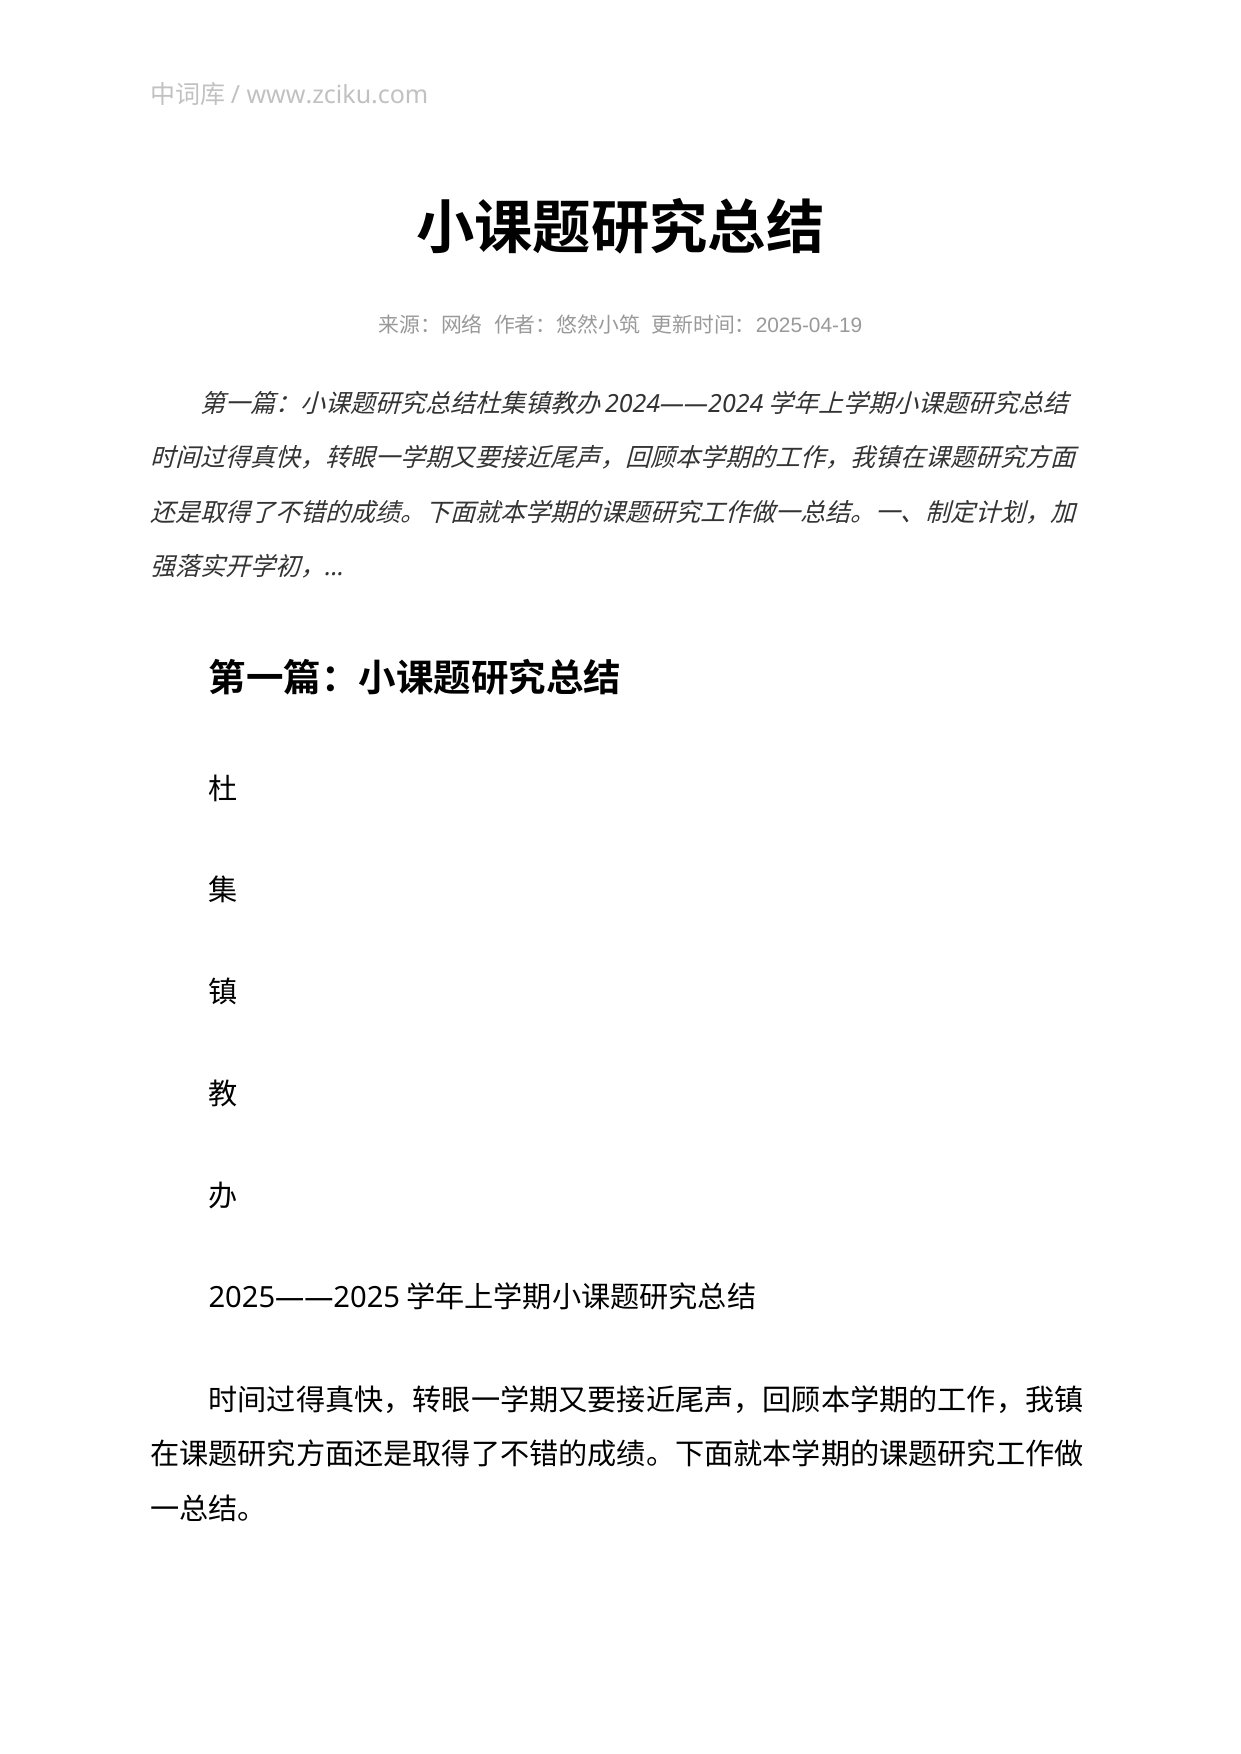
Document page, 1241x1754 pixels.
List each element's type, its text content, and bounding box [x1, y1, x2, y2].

text 集 [150, 867, 1090, 909]
text 杜 [150, 765, 1090, 807]
subtitle 小课题研究总结 [150, 181, 1090, 266]
text 办 [150, 1172, 1090, 1214]
text 来源：网络 作者：悠然小筑 更新时间：2025-04-19 [150, 313, 1090, 337]
text 时间过得真快，转眼一学期又要接近尾声，回顾本学期的工作，我镇在课题研究方面还是取得了不错的成绩。下面就本学期的课题研究工作做一总结。 [150, 1376, 1090, 1528]
text 镇 [150, 969, 1090, 1011]
text 第一篇：小课题研究总结杜集镇教办2024——2024学年上学期小课题研究总结时间过得真快，转眼一学期又要接近尾声，回顾本学期的工作，我镇在课题研究方面还是取得了不错的成绩。下面就本学期的课题研究工作做一总结。一、制定计划，加强落实开学初，... [150, 383, 1090, 583]
text 教 [150, 1071, 1090, 1113]
text 2025——2025学年上学期小课题研究总结 [150, 1274, 1090, 1316]
text 第一篇：小课题研究总结 [150, 648, 1090, 702]
